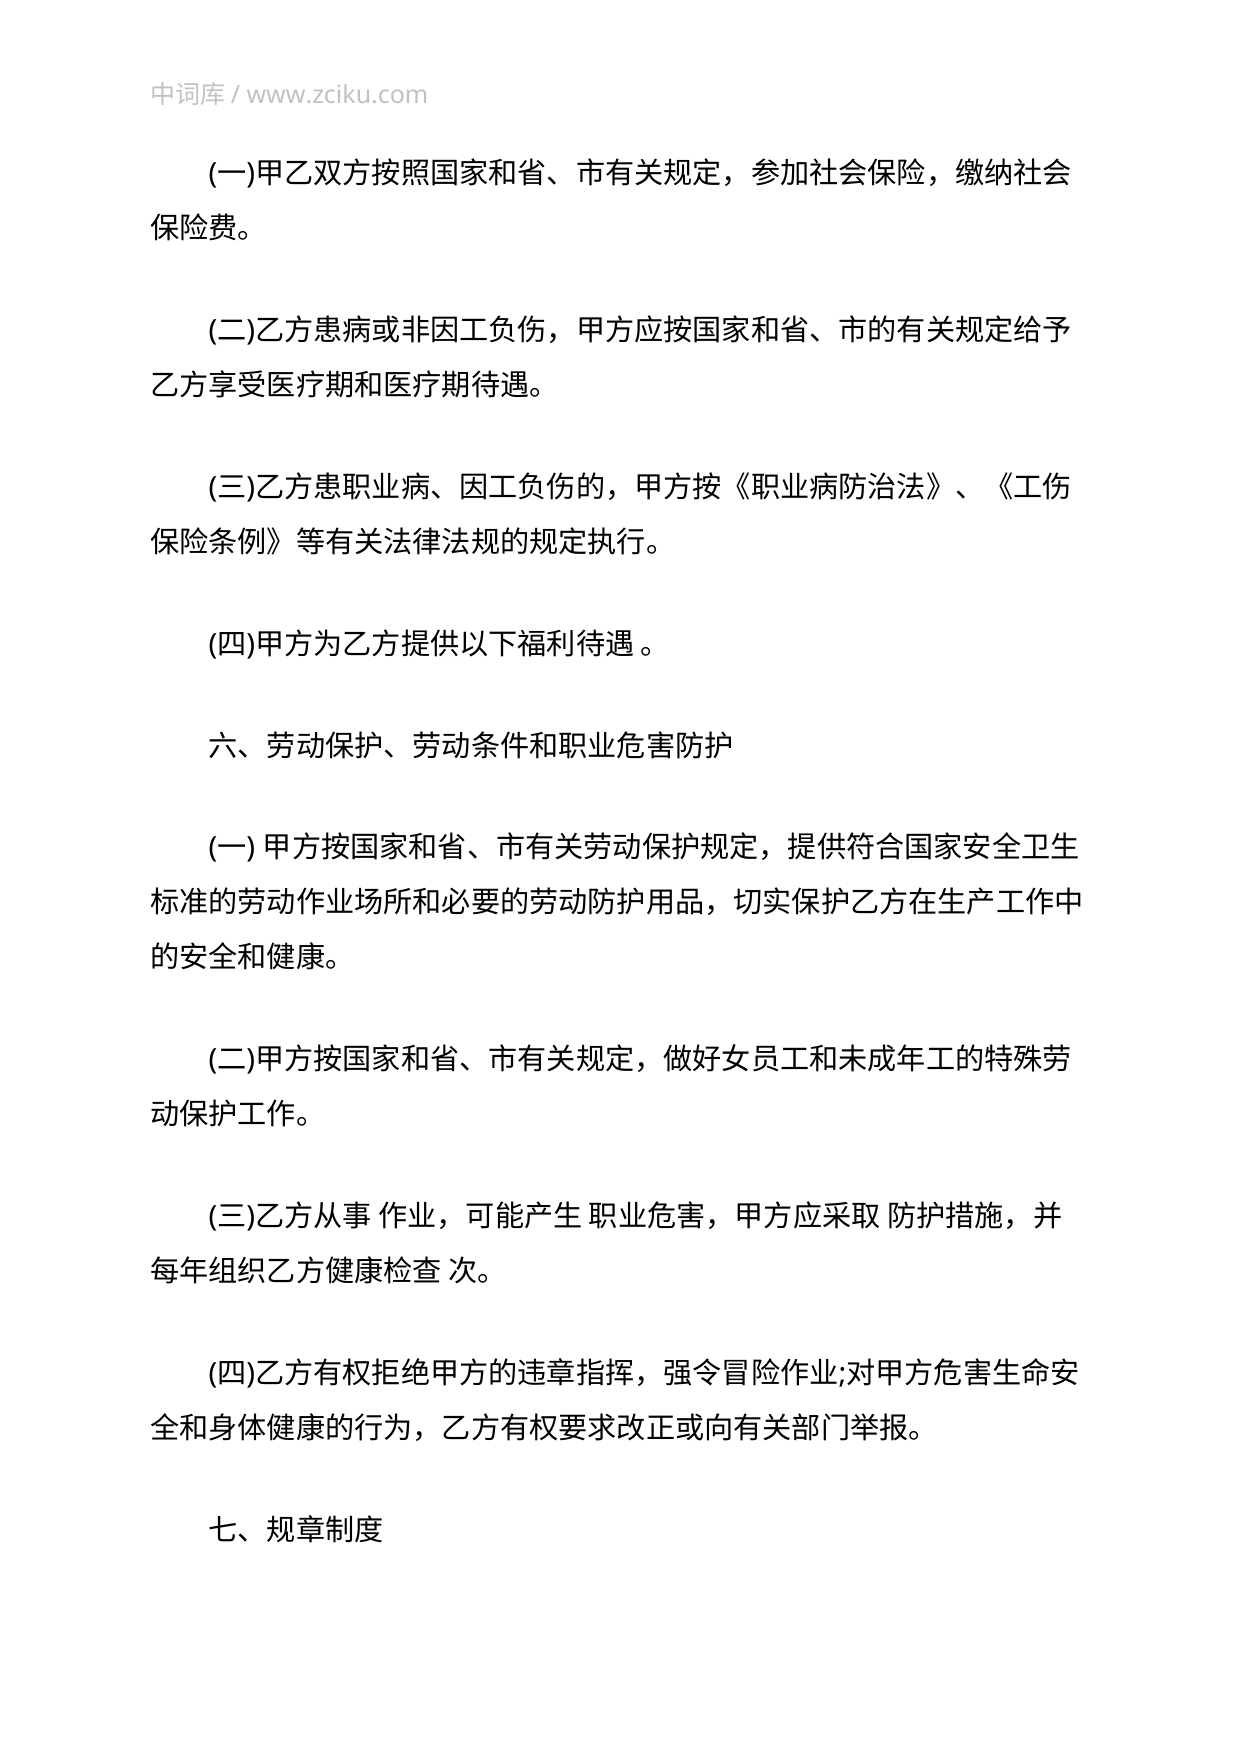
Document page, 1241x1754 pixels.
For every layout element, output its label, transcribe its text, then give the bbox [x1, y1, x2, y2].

text (二)乙方患病或非因工负伤，甲方应按国家和省、市的有关规定给予乙方享受医疗期和医疗期待遇。 [150, 307, 1090, 404]
text (三)乙方患职业病、因工负伤的，甲方按《职业病防治法》、《工伤保险条例》等有关法律法规的规定执行。 [150, 463, 1090, 561]
text 六、劳动保护、劳动条件和职业危害防护 [150, 722, 1090, 764]
text (四)乙方有权拒绝甲方的违章指挥，强令冒险作业;对甲方危害生命安全和身体健康的行为，乙方有权要求改正或向有关部门举报。 [150, 1349, 1090, 1447]
text 七、规章制度 [150, 1506, 1090, 1548]
text (一) 甲方按国家和省、市有关劳动保护规定，提供符合国家安全卫生标准的劳动作业场所和必要的劳动防护用品，切实保护乙方在生产工作中的安全和健康。 [150, 824, 1090, 976]
text (二)甲方按国家和省、市有关规定，做好女员工和未成年工的特殊劳动保护工作。 [150, 1036, 1090, 1133]
text (一)甲乙双方按照国家和省、市有关规定，参加社会保险，缴纳社会保险费。 [150, 150, 1090, 247]
text (三)乙方从事 作业，可能产生 职业危害，甲方应采取 防护措施，并每年组织乙方健康检查 次。 [150, 1192, 1090, 1290]
text (四)甲方为乙方提供以下福利待遇 。 [150, 620, 1090, 663]
